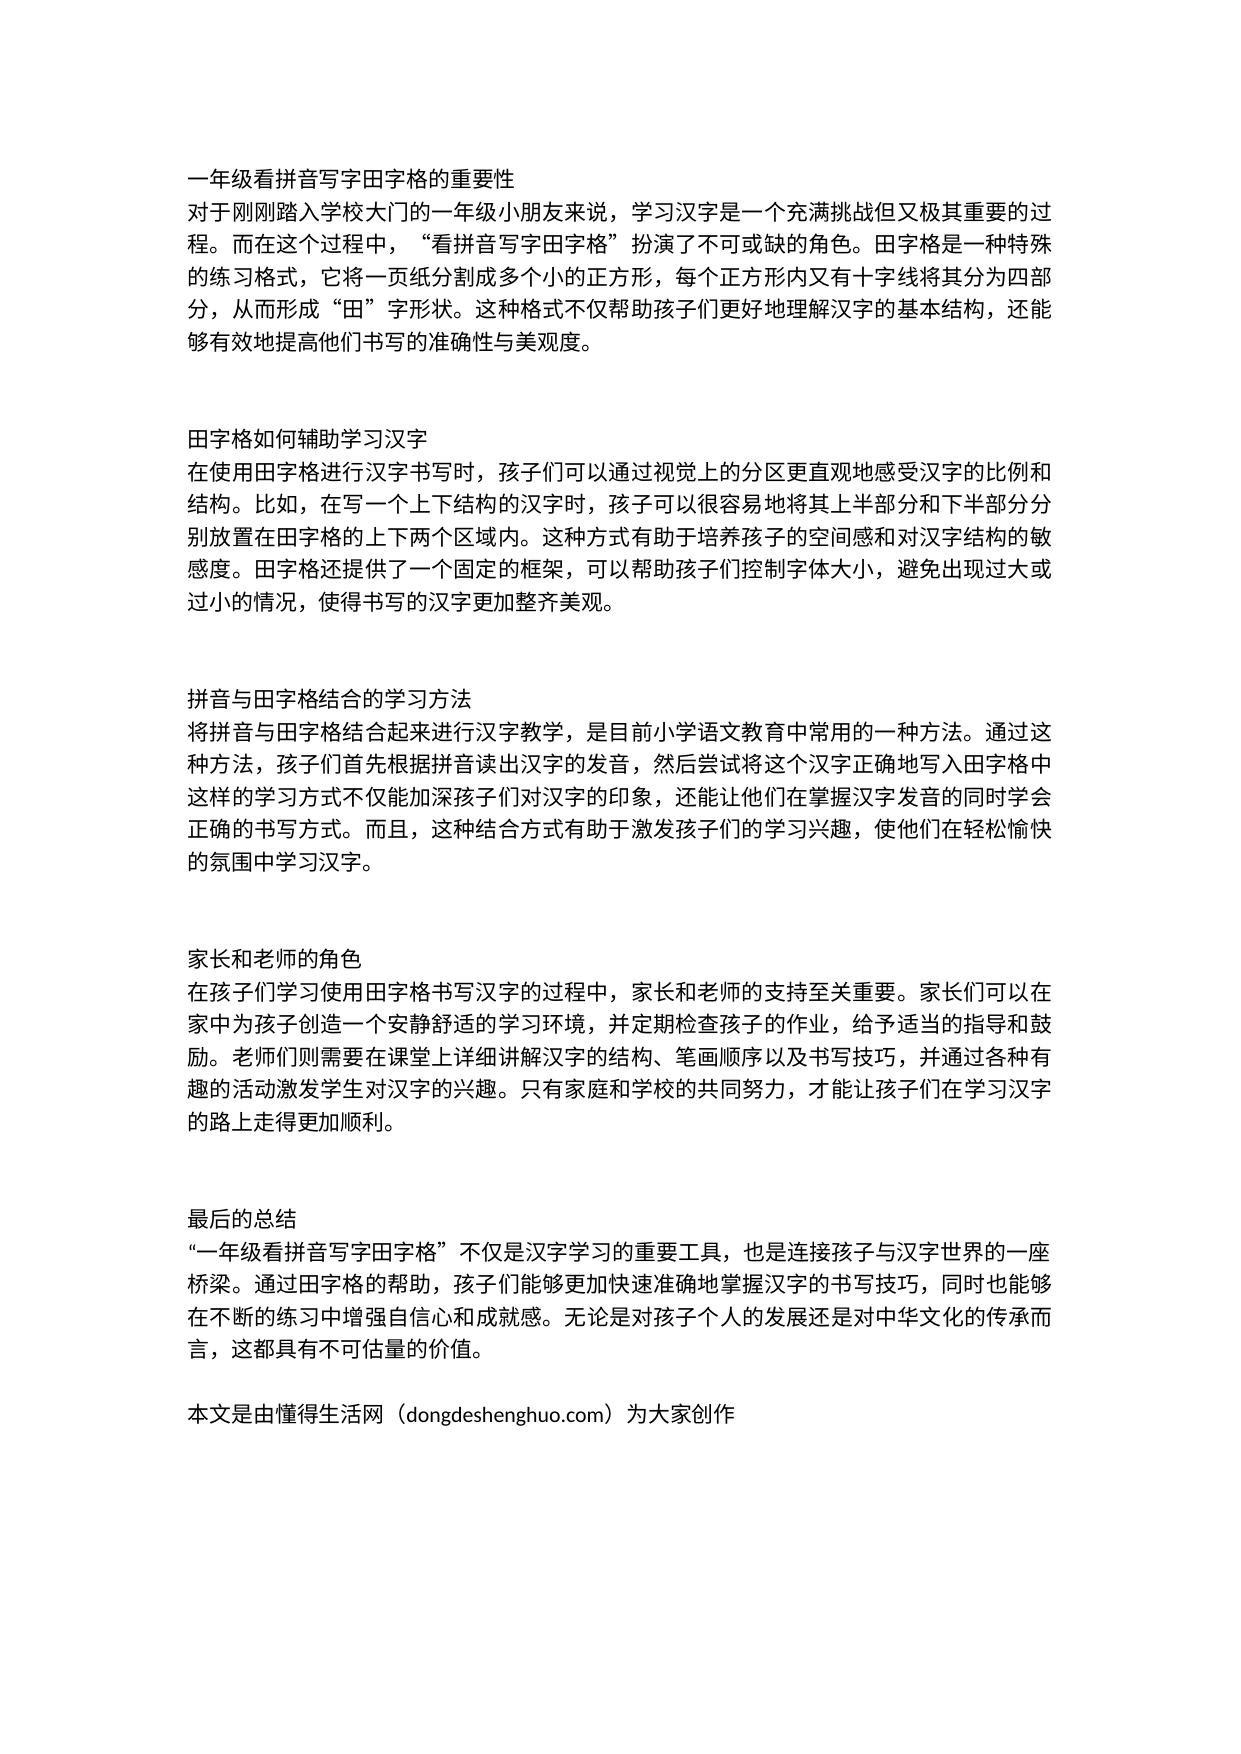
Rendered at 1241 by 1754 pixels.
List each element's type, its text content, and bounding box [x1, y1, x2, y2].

text 对于刚刚踏入学校大门的一年级小朋友来说，学习汉字是一个充满挑战但又极其重要的过程。而在这个过程中，“看拼音写字田字格”扮演了不可或缺的角色。田字格是一种特殊的练习格式，它将一页纸分割成多个小的正方形，每个正方形内又有十字线将其分为四部分，从而形成“田”字形状。这种格式不仅帮助孩子们更好地理解汉字的基本结构，还能够有效地提高他们书写的准确性与美观度。 [187, 194, 1053, 357]
text 拼音与田字格结合的学习方法 [187, 682, 1053, 714]
text 一年级看拼音写字田字格的重要性 [187, 162, 1053, 194]
text 将拼音与田字格结合起来进行汉字教学，是目前小学语文教育中常用的一种方法。通过这种方法，孩子们首先根据拼音读出汉字的发音，然后尝试将这个汉字正确地写入田字格中。这样的学习方式不仅能加深孩子们对汉字的印象，还能让他们在掌握汉字发音的同时学会正确的书写方式。而且，这种结合方式有助于激发孩子们的学习兴趣，使他们在轻松愉快的氛围中学习汉字。 [187, 714, 1053, 877]
text 最后的总结 [187, 1202, 1053, 1234]
text 家长和老师的角色 [187, 942, 1053, 974]
text “一年级看拼音写字田字格”不仅是汉字学习的重要工具，也是连接孩子与汉字世界的一座桥梁。通过田字格的帮助，孩子们能够更加快速准确地掌握汉字的书写技巧，同时也能够在不断的练习中增强自信心和成就感。无论是对孩子个人的发展还是对中华文化的传承而言，这都具有不可估量的价值。 [187, 1234, 1053, 1364]
text 田字格如何辅助学习汉字 [187, 422, 1053, 454]
text 在孩子们学习使用田字格书写汉字的过程中，家长和老师的支持至关重要。家长们可以在家中为孩子创造一个安静舒适的学习环境，并定期检查孩子的作业，给予适当的指导和鼓励。老师们则需要在课堂上详细讲解汉字的结构、笔画顺序以及书写技巧，并通过各种有趣的活动激发学生对汉字的兴趣。只有家庭和学校的共同努力，才能让孩子们在学习汉字的路上走得更加顺利。 [187, 974, 1053, 1137]
text 在使用田字格进行汉字书写时，孩子们可以通过视觉上的分区更直观地感受汉字的比例和结构。比如，在写一个上下结构的汉字时，孩子可以很容易地将其上半部分和下半部分分别放置在田字格的上下两个区域内。这种方式有助于培养孩子的空间感和对汉字结构的敏感度。田字格还提供了一个固定的框架，可以帮助孩子们控制字体大小，避免出现过大或过小的情况，使得书写的汉字更加整齐美观。 [187, 454, 1053, 617]
text 本文是由懂得生活网（dongdeshenghuo.com）为大家创作 [187, 1397, 1053, 1429]
